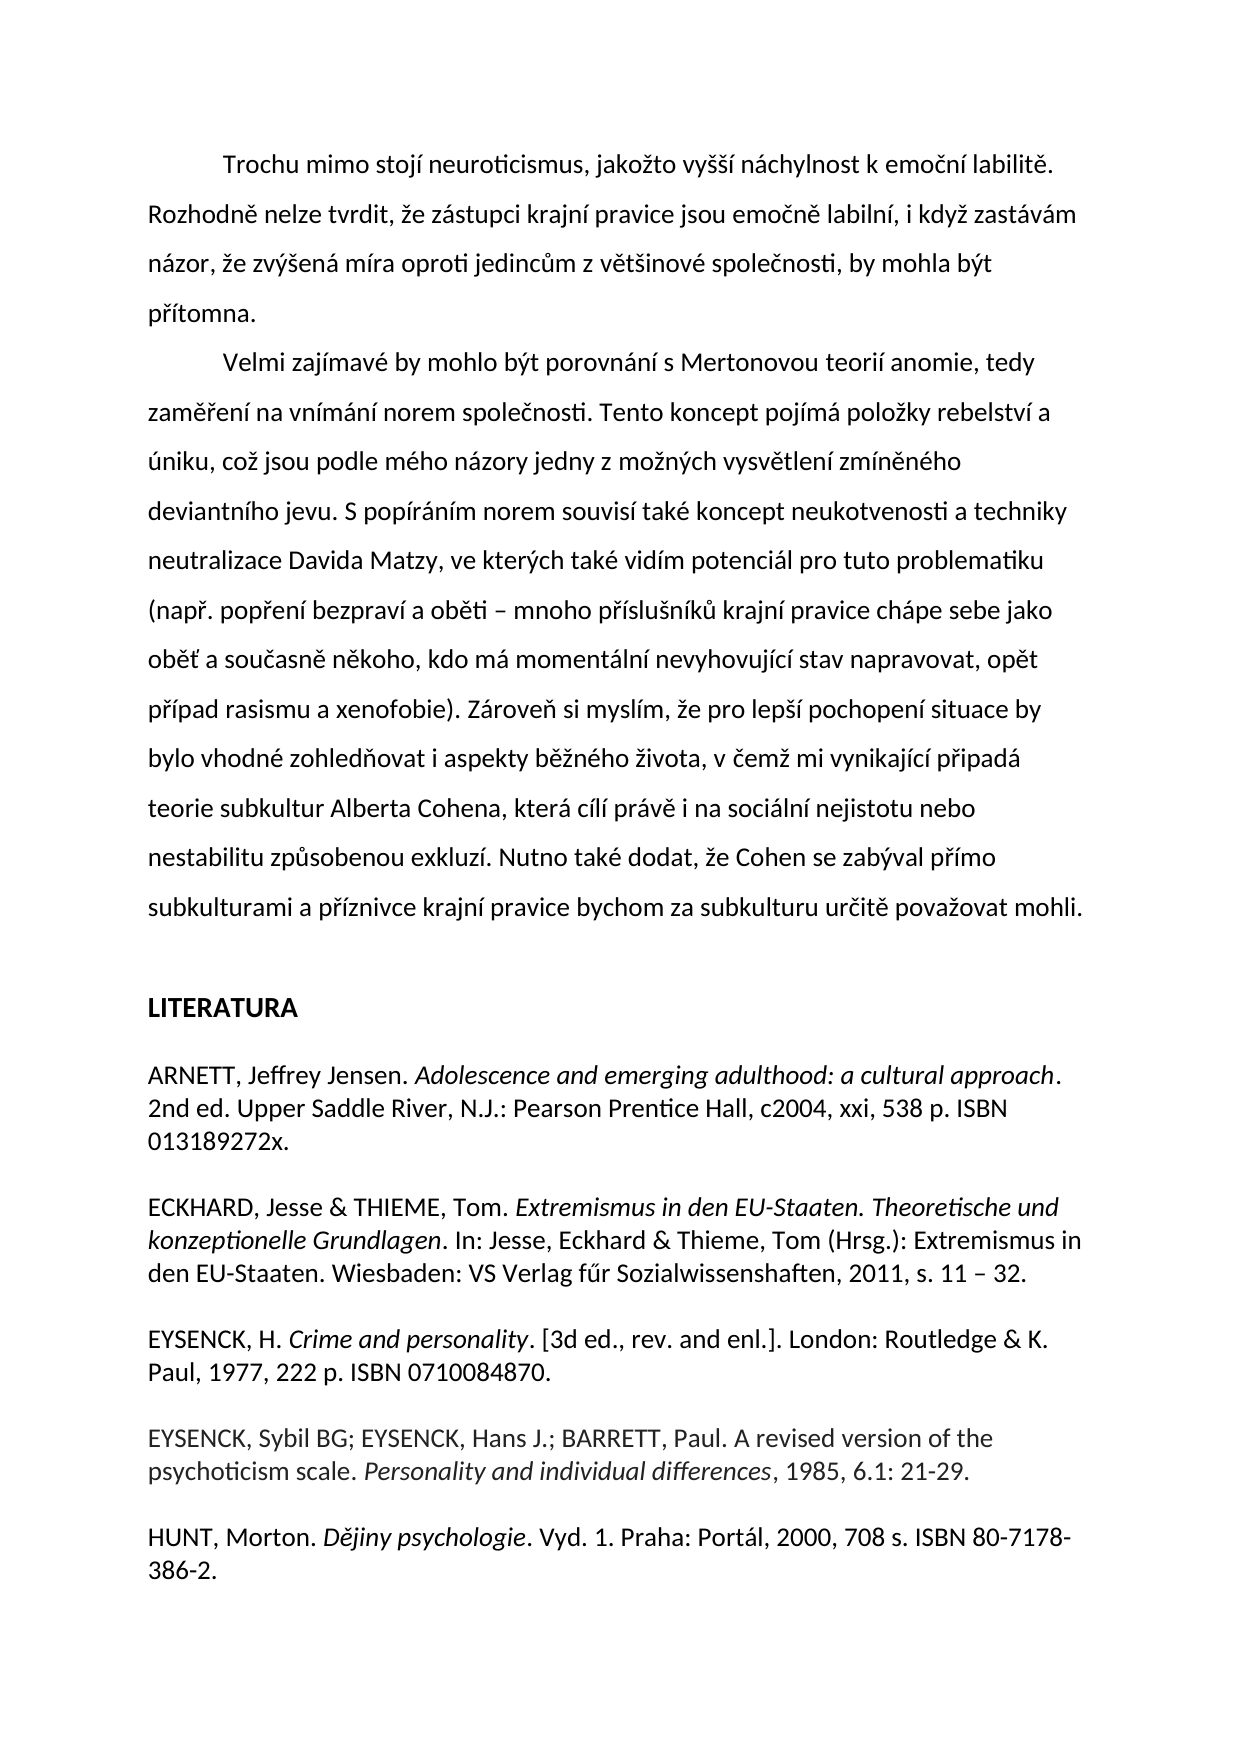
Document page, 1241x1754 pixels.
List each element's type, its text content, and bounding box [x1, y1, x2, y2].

text ECKHARD, Jesse & THIEME, Tom. Extremismus in den EU-Staaten. Theoretische und konzeptionelle Grundlagen. In: Jesse, Eckhard & Thieme, Tom (Hrsg.): Extremismus in den EU-Staaten. Wiesbaden: VS Verlag fűr Sozialwissenshaften, 2011, s. 11 – 32. [148, 1190, 1093, 1289]
text HUNT, Morton. Dějiny psychologie. Vyd. 1. Praha: Portál, 2000, 708 s. ISBN 80-7178-386-2. [218, 1520, 1093, 1586]
subtitle LITERATURA [148, 989, 1093, 1025]
text EYSENCK, H. Crime and personality. [3d ed., rev. and enl.]. London: Routledge & K. Paul, 1977, 222 p. ISBN 0710084870. [552, 1322, 1093, 1388]
text ARNETT, Jeffrey Jensen. Adolescence and emerging adulthood: a cultural approach. 2nd ed. Upper Saddle River, N.J.: Pearson Prentice Hall, c2004, xxi, 538 p. ISBN 013189272x. [290, 1058, 1093, 1157]
text Trochu mimo stojí neuroticismus, jakožto vyšší náchylnost k emoční labilitě. Rozhodně nelze tvrdit, že zástupci krajní pravice jsou emočně labilní, i když zastávám názor, že zvýšená míra oproti jedincům z většinové společnosti, by mohla být přítomna. [148, 148, 1093, 329]
text Velmi zajímavé by mohlo být porovnání s Mertonovou teorií anomie, tedy zaměření na vnímání norem společnosti. Tento koncept pojímá položky rebelství a úniku, což jsou podle mého názory jedny z možných vysvětlení zmíněného deviantního jevu. S popíráním norem souvisí také koncept neukotvenosti a techniky neutralizace Davida Matzy, ve kterých také vidím potenciál pro tuto problematiku (např. popření bezpraví a oběti – mnoho příslušníků krajní pravice chápe sebe jako oběť a současně někoho, kdo má momentální nevyhovující stav napravovat, opět případ rasismu a xenofobie). Zároveň si myslím, že pro lepší pochopení situace by bylo vhodné zohledňovat i aspekty běžného života, v čemž mi vynikající připadá teorie subkultur Alberta Cohena, která cílí právě i na sociální nejistotu nebo nestabilitu způsobenou exkluzí. Nutno také dodat, že Cohen se zabýval přímo subkulturami a příznivce krajní pravice bychom za subkulturu určitě považovat mohli. [148, 346, 1093, 923]
